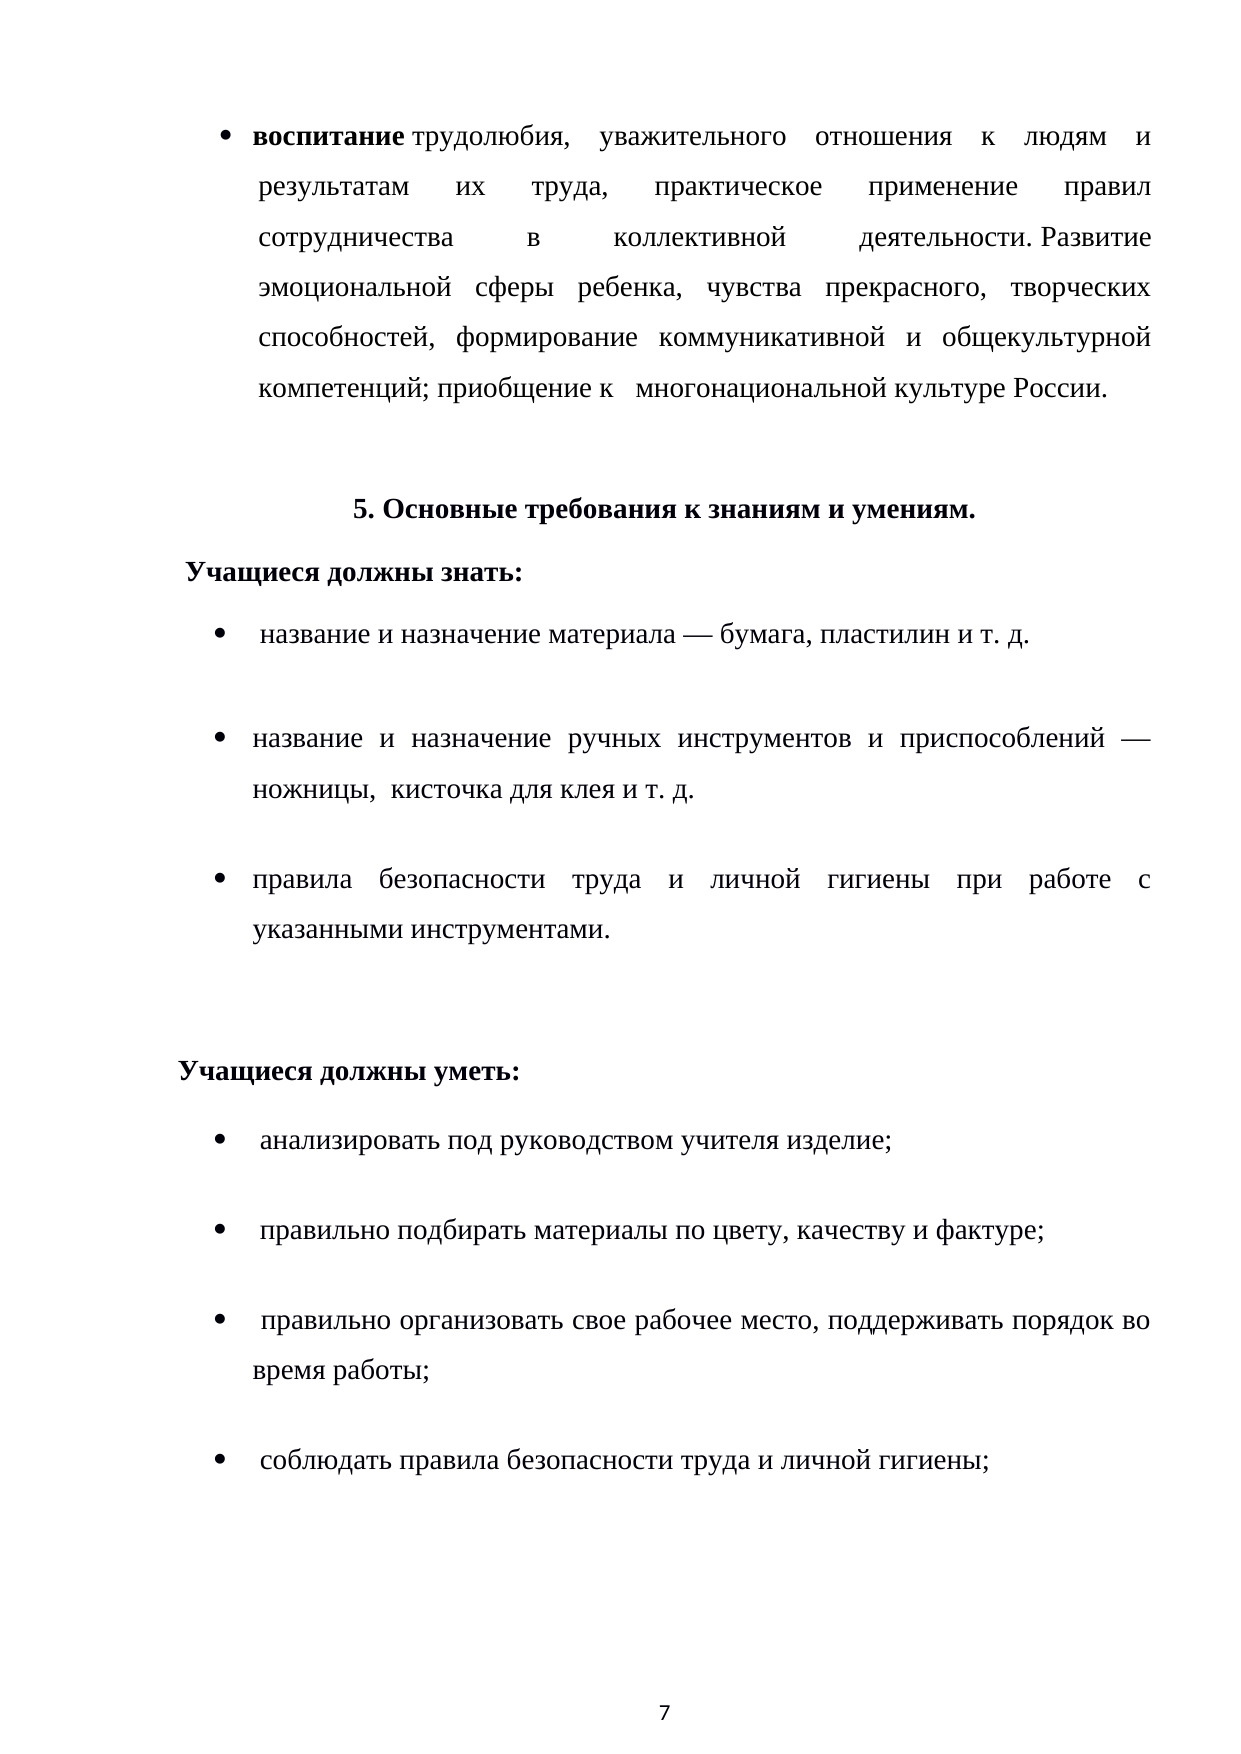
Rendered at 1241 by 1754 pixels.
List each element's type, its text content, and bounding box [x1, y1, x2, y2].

list название и назначение ручных инструментов и приспособлений — ножницы, кисточка для клея и т. д. [215, 721, 1152, 804]
list правильно подбирать материалы по цвету, качеству и фактуре; [215, 1212, 1152, 1246]
list соблюдать правила безопасности труда и личной гигиены; [215, 1442, 1152, 1476]
text 5. Основные требования к знаниям и умениям. [177, 491, 1152, 525]
text Учащиеся должны уметь: [177, 1053, 1152, 1087]
text Учащиеся должны знать: [177, 554, 1152, 587]
list название и назначение материала — бумага, пластилин и т. д. [215, 617, 1152, 650]
list воспитание трудолюбия, уважительного отношения к людям и результатам их труда, практическое применение правил сотрудничества в коллективной деятельности. Развитие эмоциональной сферы ребенка, чувства прекрасного, творческих способностей, формирование коммуникативной и общекультурной компетенций; приобщение к многонациональной культуре России. [221, 118, 1152, 403]
list правильно организовать свое рабочее место, поддерживать порядок во время работы; [215, 1302, 1152, 1386]
list анализировать под руководством учителя изделие; [215, 1122, 1152, 1156]
list правила безопасности труда и личной гигиены при работе с указанными инструментами. [215, 861, 1152, 945]
